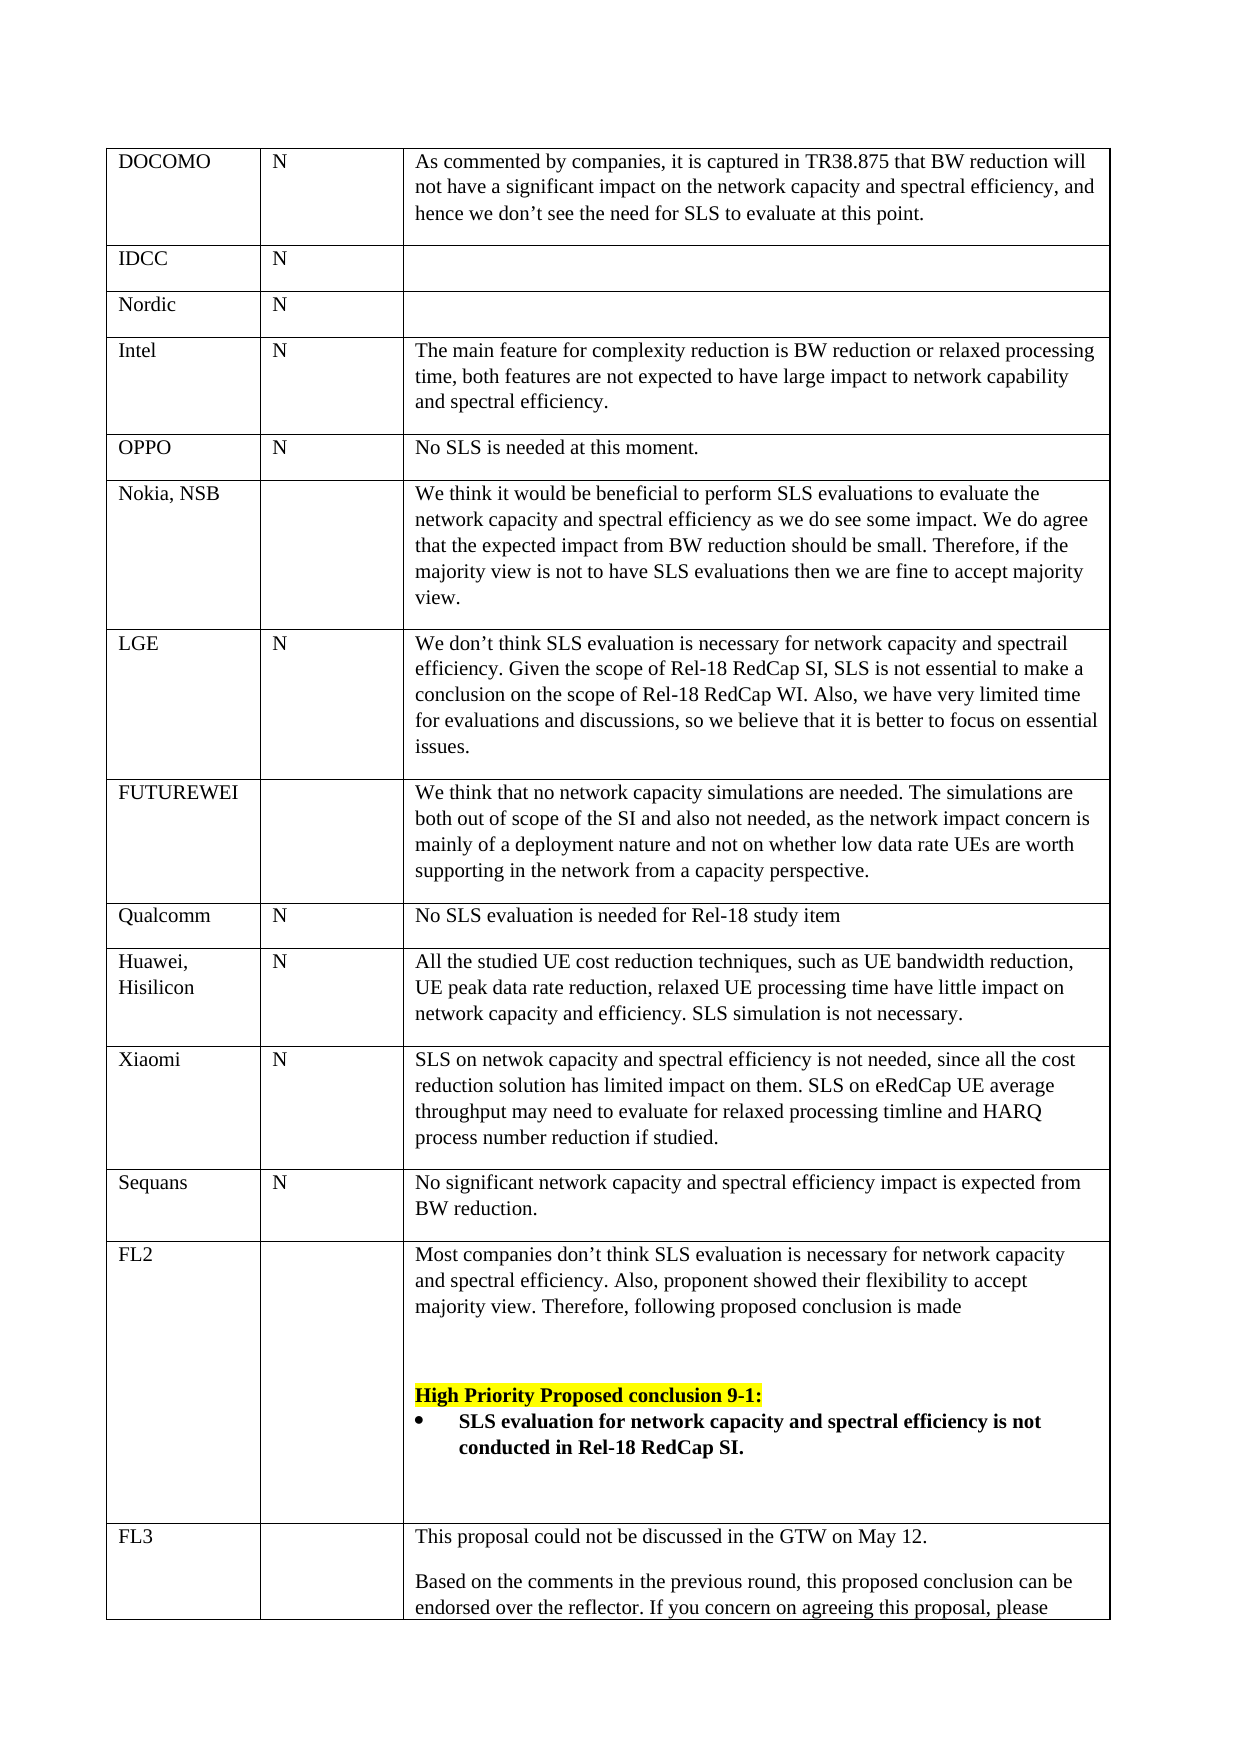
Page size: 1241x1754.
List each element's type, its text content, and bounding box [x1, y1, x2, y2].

table_cell LGE [107, 630, 260, 779]
table_cell FL2 [107, 1242, 260, 1523]
table_cell Qualcomm [107, 904, 260, 948]
table_cell Intel [107, 338, 260, 434]
table_cell [261, 481, 403, 629]
table_cell [261, 1524, 403, 1619]
table_cell DOCOMO [107, 149, 260, 245]
table_cell N [261, 292, 403, 337]
table_cell No significant network capacity and spectral efficiency impact is expected from BW reduction. [404, 1170, 1109, 1241]
table_cell N [261, 1047, 403, 1169]
table_cell N [261, 246, 403, 291]
table_cell Nokia, NSB [107, 481, 260, 629]
table_cell SLS on netwok capacity and spectral efficiency is not needed, since all the cost reduction solution has limited impact on them. SLS on eRedCap UE average throughput may need to evaluate for relaxed processing timline and HARQ process number reduction if studied. [404, 1047, 1109, 1169]
table_cell Nordic [107, 292, 260, 337]
table_cell [261, 1242, 403, 1523]
table_cell N [261, 904, 403, 948]
table_cell No SLS is needed at this moment. [404, 435, 1109, 480]
table_cell The main feature for complexity reduction is BW reduction or relaxed processing time, both features are not expected to have large impact to network capability and spectral efficiency. [404, 338, 1109, 434]
table_cell N [261, 630, 403, 779]
table_cell FUTUREWEI [107, 780, 260, 902]
table_cell We don’t think SLS evaluation is necessary for network capacity and spectrail efficiency. Given the scope of Rel-18 RedCap SI, SLS is not essential to make a conclusion on the scope of Rel-18 RedCap WI. Also, we have very limited time for evaluations and discussions, so we believe that it is better to focus on essential issues. [404, 630, 1109, 779]
table_cell All the studied UE cost reduction techniques, such as UE bandwidth reduction, UE peak data rate reduction, relaxed UE processing time have little impact on network capacity and efficiency. SLS simulation is not necessary. [404, 949, 1109, 1046]
table_cell Huawei, Hisilicon [107, 949, 260, 1046]
table_cell OPPO [107, 435, 260, 480]
table_cell [404, 246, 1109, 291]
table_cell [404, 1524, 1109, 1619]
table_cell N [261, 338, 403, 434]
table_cell [404, 292, 1109, 337]
table_cell We think that no network capacity simulations are needed. The simulations are both out of scope of the SI and also not needed, as the network impact concern is mainly of a deployment nature and not on whether low data rate UEs are worth supporting in the network from a capacity perspective. [404, 780, 1109, 902]
table_cell No SLS evaluation is needed for Rel-18 study item [404, 904, 1109, 948]
table_cell We think it would be beneficial to perform SLS evaluations to evaluate the network capacity and spectral efficiency as we do see some impact. We do agree that the expected impact from BW reduction should be small. Therefore, if the majority view is not to have SLS evaluations then we are fine to accept majority view. [404, 481, 1109, 629]
table_cell N [261, 435, 403, 480]
table_cell Most companies don’t think SLS evaluation is necessary for network capacity and spectral efficiency. Also, proponent showed their flexibility to accept majority view. Therefore, following proposed conclusion is made High Priority Proposed conclusion 9-1: SLS evaluation for network capacity and spectral efficiency is not conducted in Rel-18 RedCap SI. [404, 1242, 1109, 1523]
table_cell Xiaomi [107, 1047, 260, 1169]
table_cell IDCC [107, 246, 260, 291]
table_cell FL3 [107, 1524, 260, 1619]
table_cell N [261, 949, 403, 1046]
table_cell N [261, 149, 403, 245]
table_cell [261, 780, 403, 902]
table_cell As commented by companies, it is captured in TR38.875 that BW reduction will not have a significant impact on the network capacity and spectral efficiency, and hence we don’t see the need for SLS to evaluate at this point. [404, 149, 1109, 245]
table_cell Sequans [107, 1170, 260, 1241]
table_cell N [261, 1170, 403, 1241]
